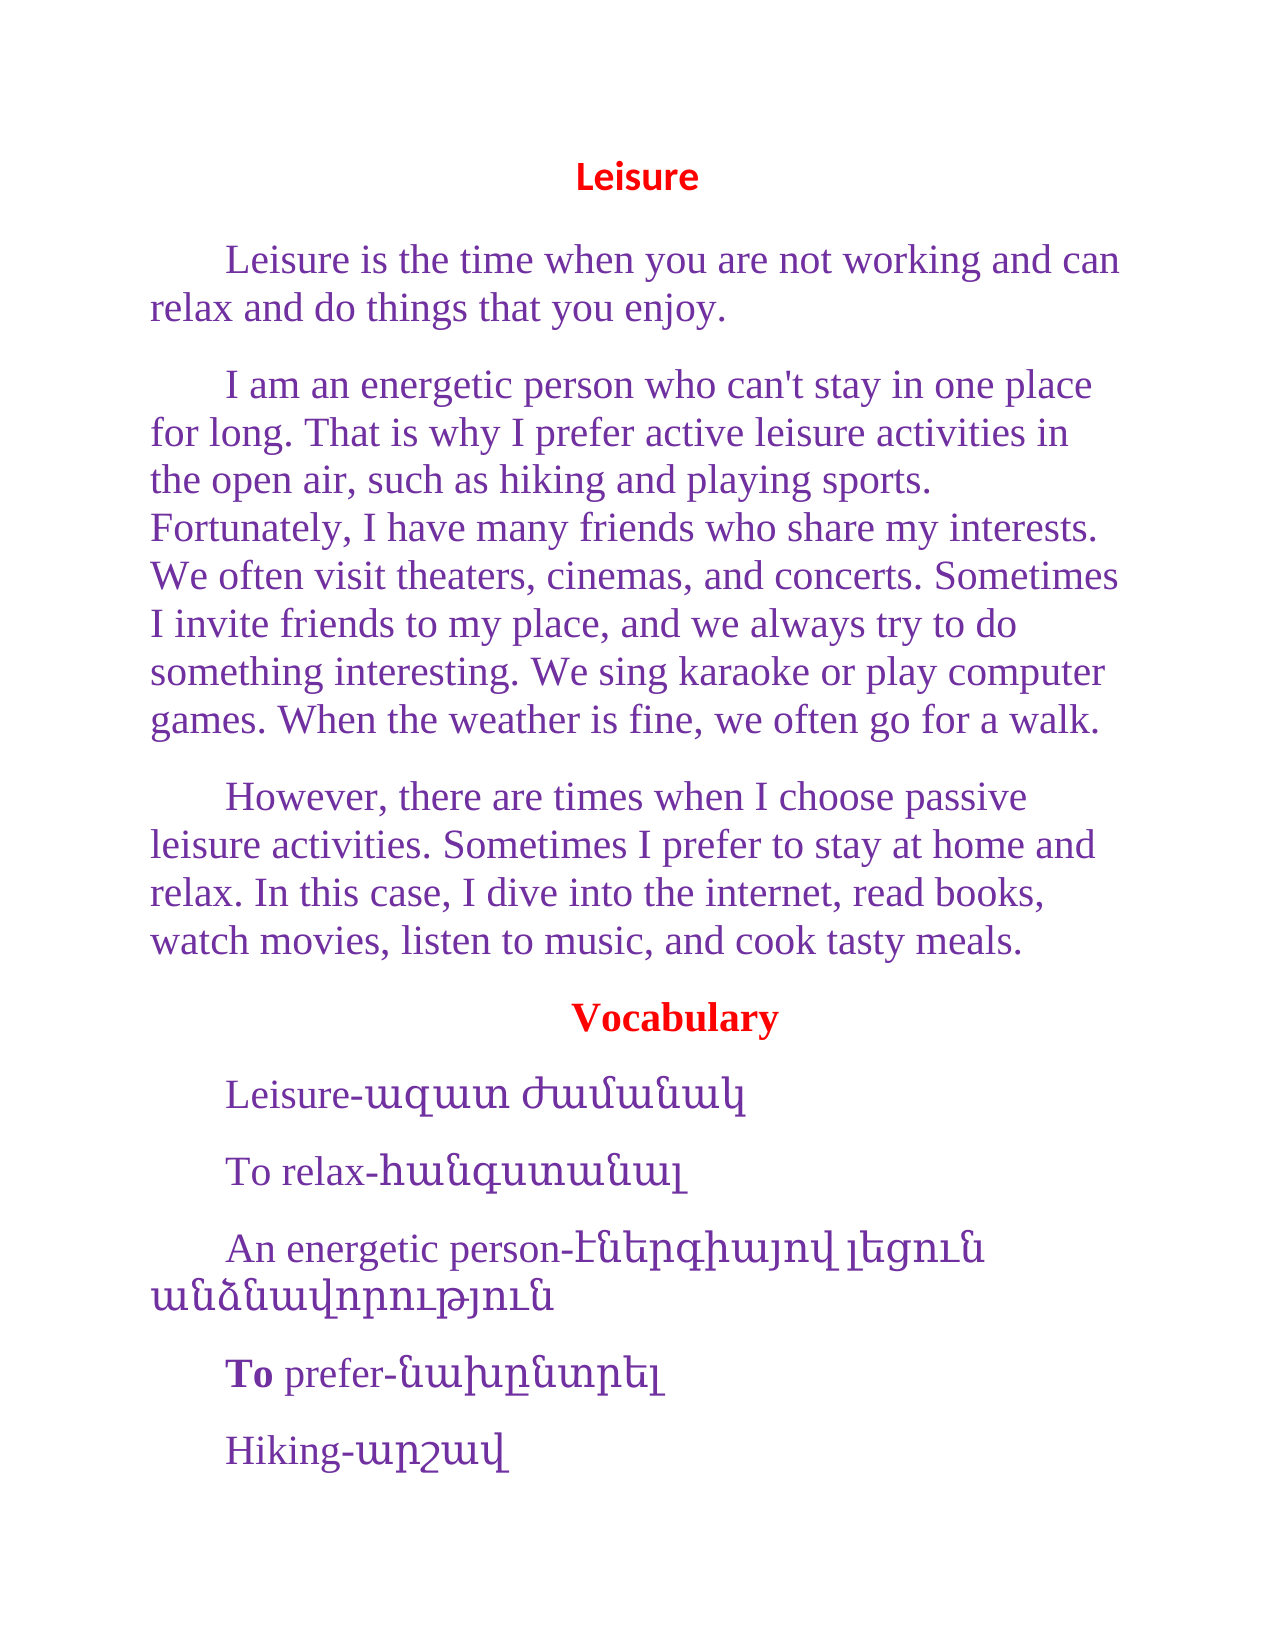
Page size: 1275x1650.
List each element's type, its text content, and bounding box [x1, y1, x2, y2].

text Vocabulary [150, 992, 1125, 1040]
text I am an energetic person who can't stay in one place for long. That is why I prefer active leisure activities in the open air, such as hiking and playing sports. Fortunately, I have many friends who share my interests. We often visit theaters, cinemas, and concerts. Sometimes I invite friends to my place, and we always try to do something interesting. We sing karaoke or play computer games. When the weather is fine, we often go for a walk. [150, 359, 1125, 742]
text Leisure is the time when you are not working and can relax and do things that you enjoy. [150, 234, 1125, 330]
text Leisure [150, 150, 1125, 201]
text To prefer-նախընտրել [150, 1349, 1125, 1397]
text An energetic person-էներգիայով լեցուն անձնավորություն [150, 1224, 1125, 1319]
text However, there are times when I choose passive leisure activities. Sometimes I prefer to stay at home and relax. In this case, I dive into the internet, read books, watch movies, listen to music, and cook tasty meals. [150, 772, 1125, 963]
text Leisure-ազատ ժամանակ [150, 1069, 1125, 1117]
text Hiking-արշավ [150, 1426, 1125, 1474]
text To relax-հանգստանալ [150, 1147, 1125, 1194]
